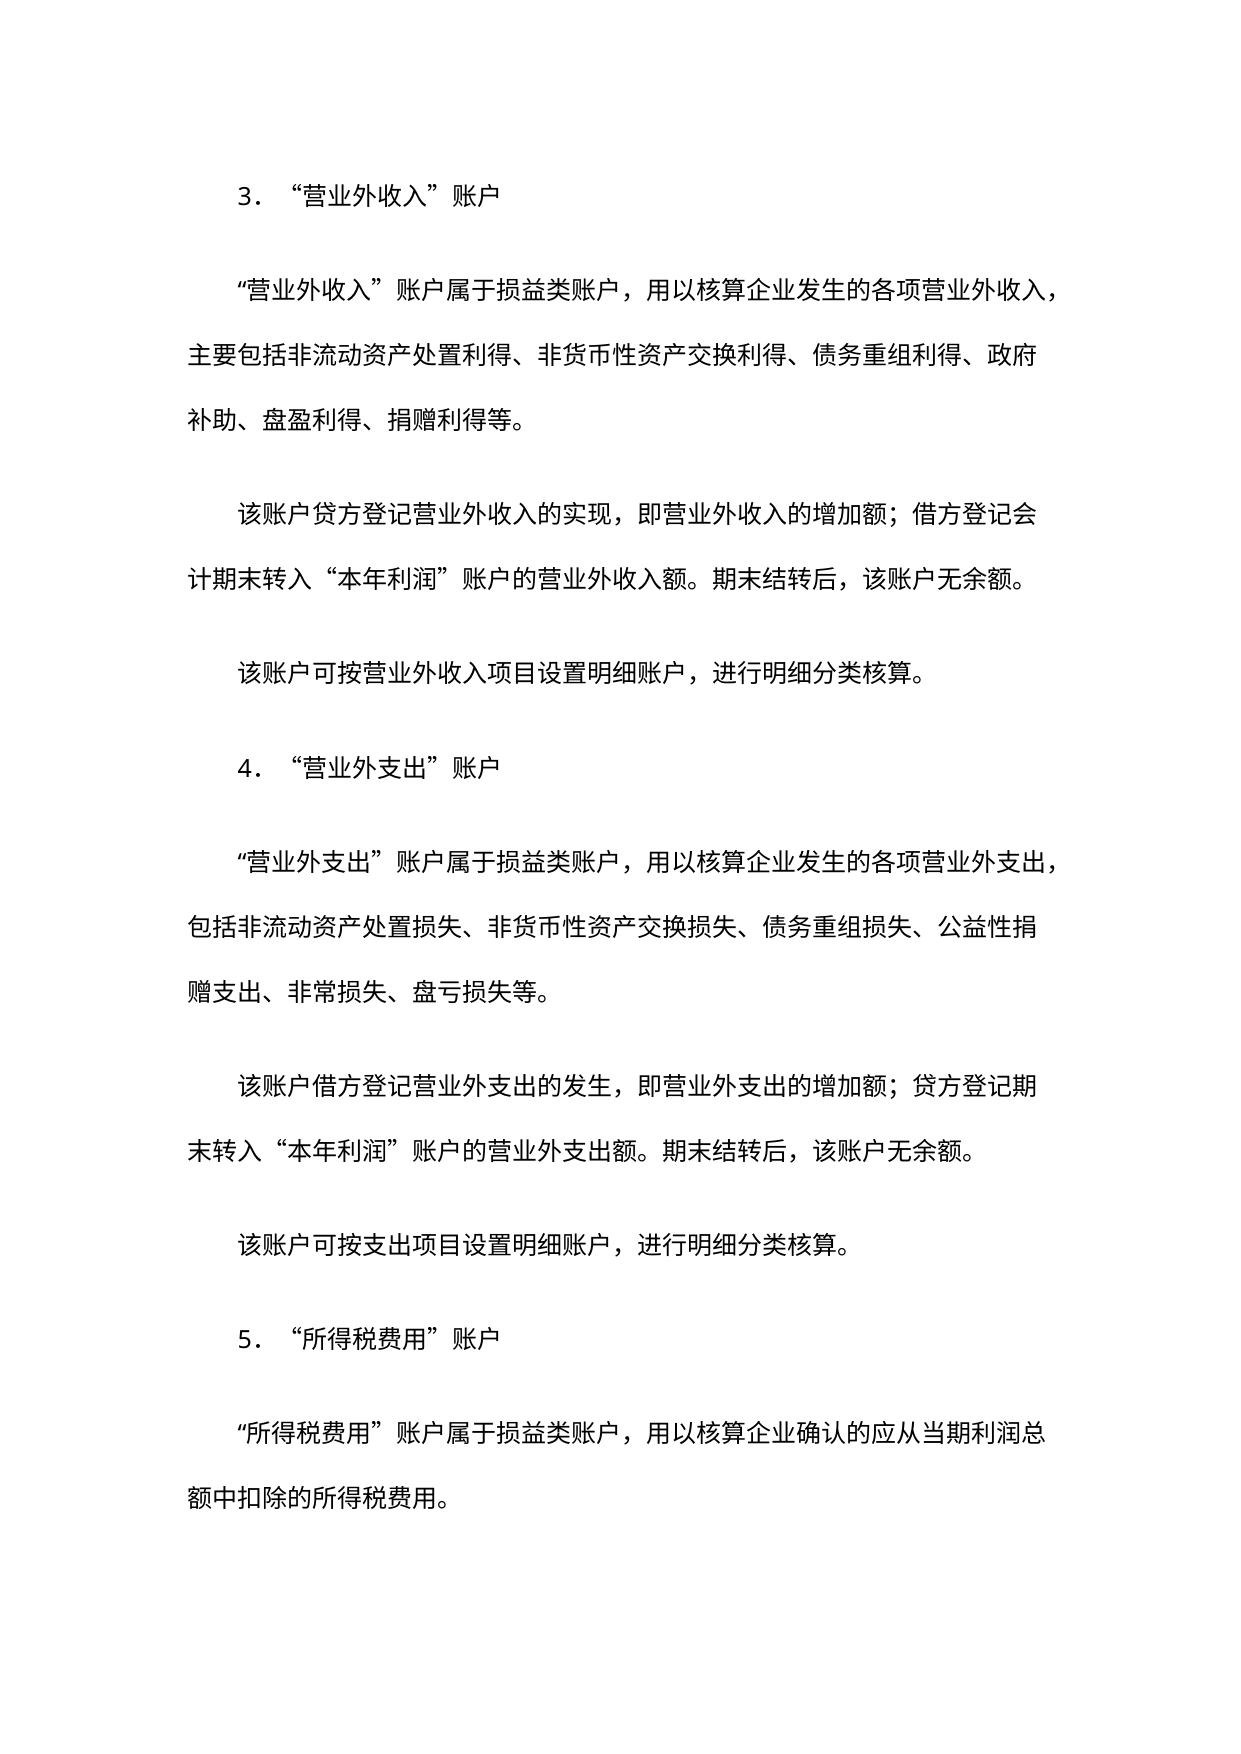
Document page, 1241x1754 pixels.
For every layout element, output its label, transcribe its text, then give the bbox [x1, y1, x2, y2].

text 该账户可按营业外收入项目设置明细账户，进行明细分类核算。 [187, 639, 1053, 704]
text 该账户借方登记营业外支出的发生，即营业外支出的增加额；贷方登记期末转入“本年利润”账户的营业外支出额。期末结转后，该账户无余额。 [187, 1052, 1053, 1182]
text “所得税费用”账户属于损益类账户，用以核算企业确认的应从当期利润总额中扣除的所得税费用。 [187, 1399, 1053, 1529]
text 该账户可按支出项目设置明细账户，进行明细分类核算。 [187, 1211, 1053, 1276]
text 5．“所得税费用”账户 [187, 1305, 1053, 1370]
text 该账户贷方登记营业外收入的实现，即营业外收入的增加额；借方登记会计期末转入“本年利润”账户的营业外收入额。期末结转后，该账户无余额。 [187, 480, 1053, 610]
text “营业外支出”账户属于损益类账户，用以核算企业发生的各项营业外支出，包括非流动资产处置损失、非货币性资产交换损失、债务重组损失、公益性捐赠支出、非常损失、盘亏损失等。 [187, 828, 1053, 1023]
text “营业外收入”账户属于损益类账户，用以核算企业发生的各项营业外收入，主要包括非流动资产处置利得、非货币性资产交换利得、债务重组利得、政府补助、盘盈利得、捐赠利得等。 [187, 256, 1053, 451]
text 3．“营业外收入”账户 [187, 162, 1053, 227]
text 4．“营业外支出”账户 [187, 734, 1053, 799]
